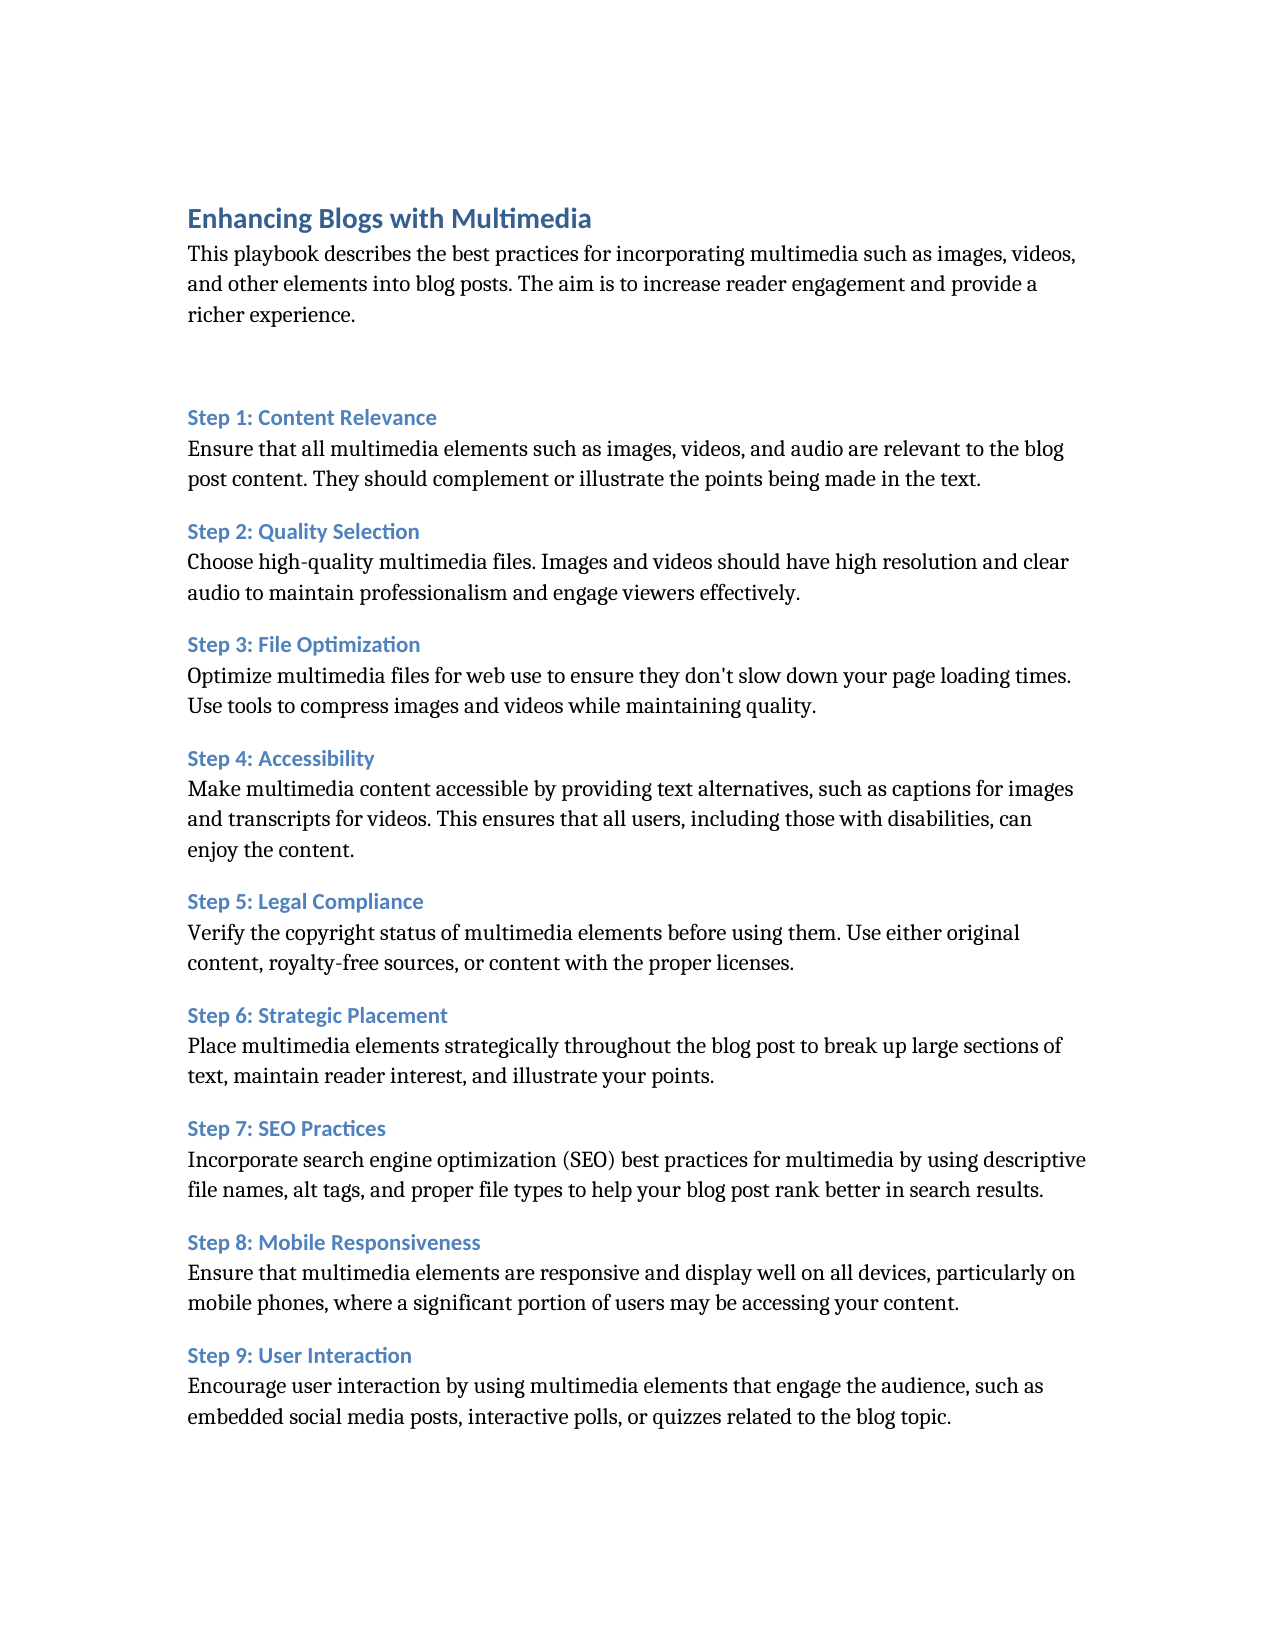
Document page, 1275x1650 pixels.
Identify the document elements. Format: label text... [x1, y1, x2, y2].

subtitle Step 9: User Interaction [187, 1341, 1087, 1369]
text Incorporate search engine optimization (SEO) best practices for multimedia by using descriptive file names, alt tags, and proper file types to help your blog post rank better in search results. [187, 1146, 1087, 1203]
subtitle Step 8: Mobile Responsiveness [187, 1228, 1087, 1256]
subtitle Step 3: File Optimization [187, 630, 1087, 658]
text Encourage user interaction by using multimedia elements that engage the audience, such as embedded social media posts, interactive polls, or quizzes related to the blog topic. [187, 1373, 1087, 1430]
text Optimize multimedia files for web use to ensure they don't slow down your page loading times. Use tools to compress images and videos while maintaining quality. [187, 662, 1087, 719]
text Make multimedia content accessible by providing text alternatives, such as captions for images and transcripts for videos. This ensures that all users, including those with disabilities, can enjoy the content. [187, 776, 1087, 863]
subtitle Enhancing Blogs with Multimedia [187, 200, 1087, 236]
subtitle Step 6: Strategic Placement [187, 1001, 1087, 1029]
text Choose high-quality multimedia files. Images and videos should have high resolution and clear audio to maintain professionalism and engage viewers effectively. [187, 549, 1087, 606]
text Verify the copyright status of multimedia elements before using them. Use either original content, royalty-free sources, or content with the proper licenses. [187, 919, 1087, 976]
subtitle Step 2: Quality Selection [187, 517, 1087, 545]
subtitle Step 5: Legal Compliance [187, 887, 1087, 915]
subtitle Step 7: SEO Practices [187, 1114, 1087, 1142]
text This playbook describes the best practices for incorporating multimedia such as images, videos, and other elements into blog posts. The aim is to increase reader engagement and provide a richer experience. [187, 241, 1087, 328]
text Ensure that all multimedia elements such as images, videos, and audio are relevant to the blog post content. They should complement or illustrate the points being made in the text. [187, 436, 1087, 492]
text Place multimedia elements strategically throughout the blog post to break up large sections of text, maintain reader interest, and illustrate your points. [187, 1033, 1087, 1089]
text Ensure that multimedia elements are responsive and display well on all devices, particularly on mobile phones, where a significant portion of users may be accessing your content. [187, 1260, 1087, 1316]
subtitle Step 1: Content Relevance [187, 403, 1087, 431]
subtitle Step 4: Accessibility [187, 744, 1087, 772]
